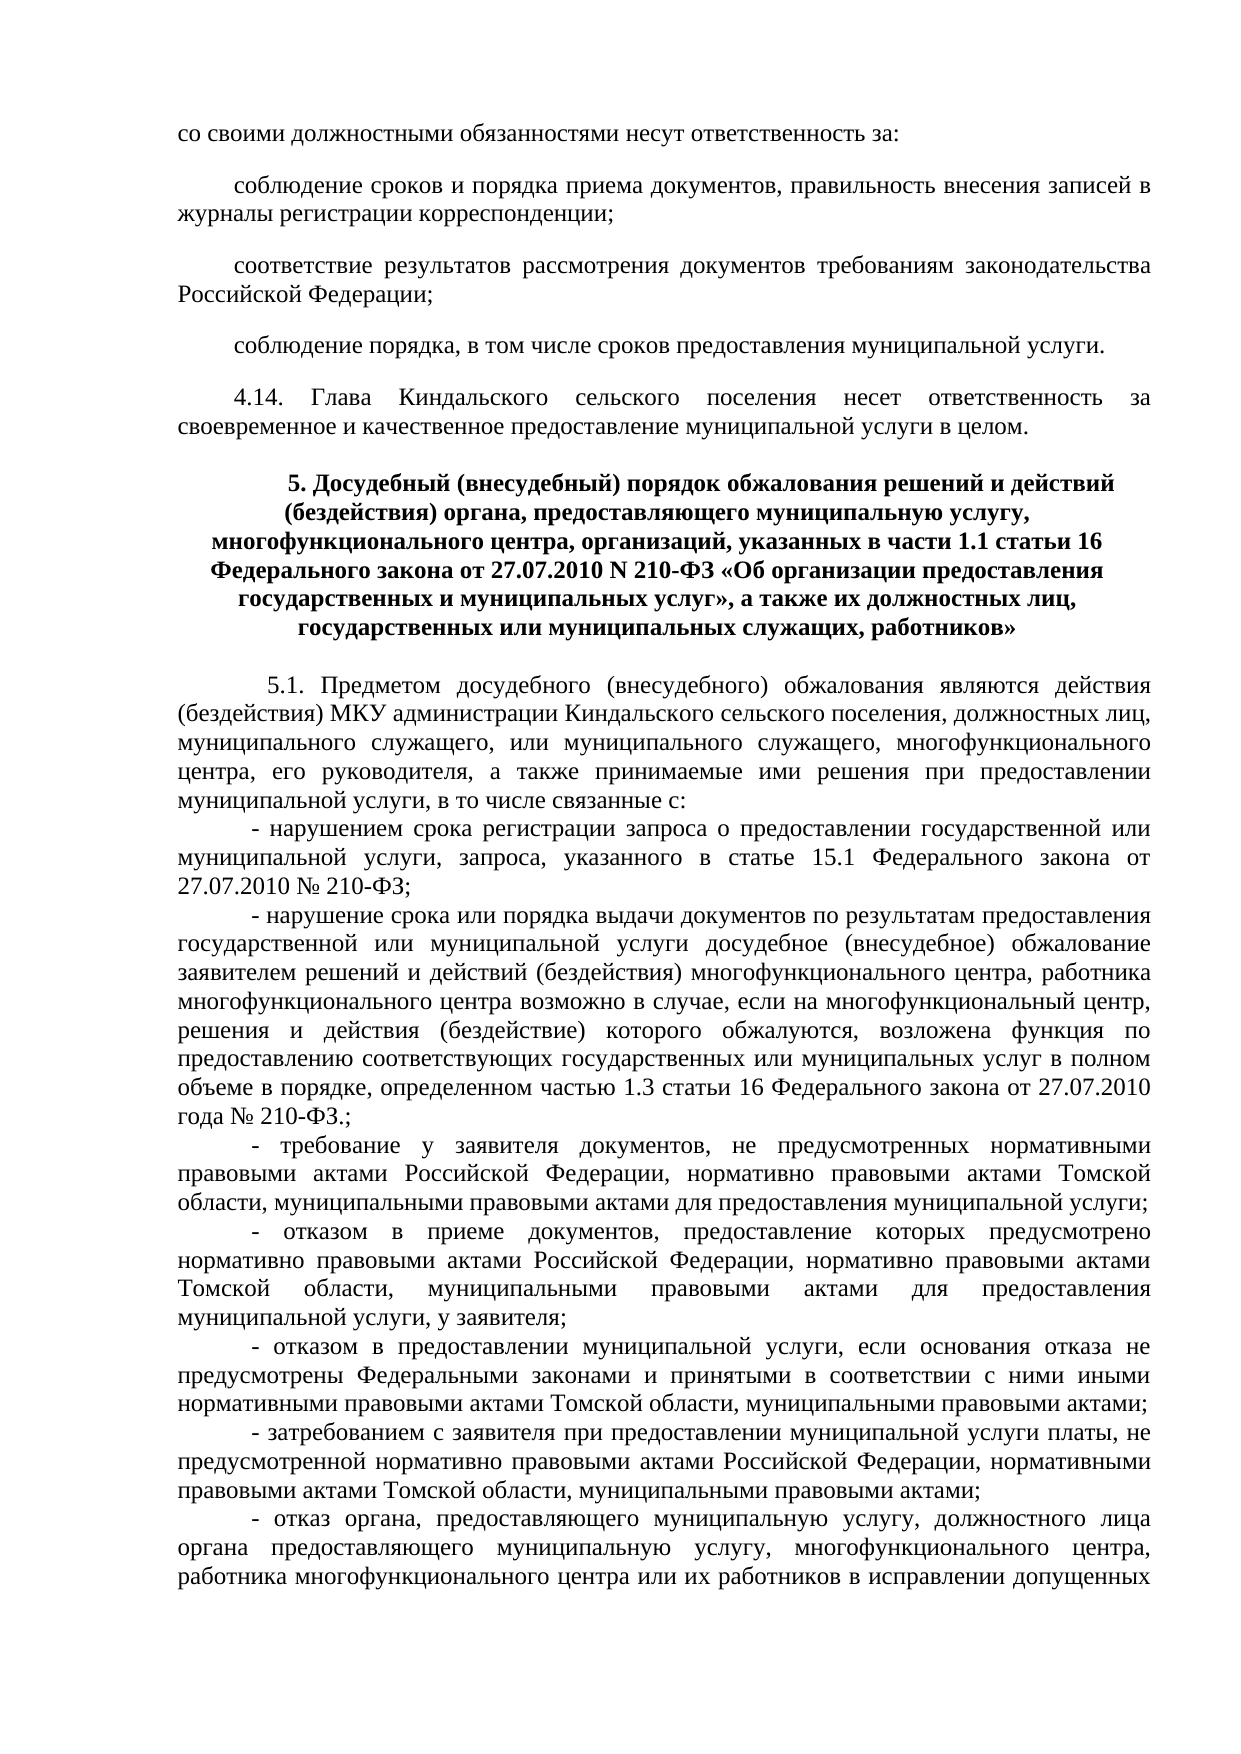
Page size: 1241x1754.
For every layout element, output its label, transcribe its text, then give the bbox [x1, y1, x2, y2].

text - отказом в приеме документов, предоставление которых предусмотрено нормативно правовыми актами Российской Федерации, нормативно правовыми актами Томской области, муниципальными правовыми актами для предоставления муниципальной услуги, у заявителя; [177, 1216, 1152, 1331]
text соответствие результатов рассмотрения документов требованиям законодательства Российской Федерации; [177, 250, 1152, 308]
text соблюдение порядка, в том числе сроков предоставления муниципальной услуги. [177, 331, 1152, 359]
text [177, 1503, 1152, 1590]
text соблюдение сроков и порядка приема документов, правильность внесения записей в журналы регистрации корреспонденции; [177, 170, 1152, 227]
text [177, 118, 1152, 147]
text - отказом в предоставлении муниципальной услуги, если основания отказа не предусмотрены Федеральными законами и принятыми в соответствии с ними иными нормативными правовыми актами Томской области, муниципальными правовыми актами; [177, 1331, 1152, 1417]
text - требование у заявителя документов, не предусмотренных нормативными правовыми актами Российской Федерации, нормативно правовыми актами Томской области, муниципальными правовыми актами для предоставления муниципальной услуги; [177, 1130, 1152, 1216]
text - нарушением срока регистрации запроса о предоставлении государственной или муниципальной услуги, запроса, указанного в статье 15.1 Федерального закона от 27.07.2010 № 210-ФЗ; [177, 813, 1152, 900]
text - затребованием с заявителя при предоставлении муниципальной услуги платы, не предусмотренной нормативно правовыми актами Российской Федерации, нормативными правовыми актами Томской области, муниципальными правовыми актами; [177, 1417, 1152, 1503]
text 5.1. Предметом досудебного (внесудебного) обжалования являются действия (бездействия) МКУ администрации Киндальского сельского поселения, должностных лиц, муниципального служащего, или муниципального служащего, многофункционального центра, его руководителя, а также принимаемые ими решения при предоставлении муниципальной услуги, в то числе связанные с: [177, 670, 1152, 813]
text - нарушение срока или порядка выдачи документов по результатам предоставления государственной или муниципальной услуги досудебное (внесудебное) обжалование заявителем решений и действий (бездействия) многофункционального центра, работника многофункционального центра возможно в случае, если на многофункциональный центр, решения и действия (бездействие) которого обжалуются, возложена функция по предоставлению соответствующих государственных или муниципальных услуг в полном объеме в порядке, определенном частью 1.3 статьи 16 Федерального закона от 27.07.2010 года № 210-ФЗ.; [177, 900, 1152, 1130]
text 4.14. Глава Киндальского сельского поселения несет ответственность за своевременное и качественное предоставление муниципальной услуги в целом. [177, 382, 1152, 440]
text 5. Досудебный (внесудебный) порядок обжалования решений и действий (бездействия) органа, предоставляющего муниципальную услугу, многофункционального центра, организаций, указанных в части 1.1 статьи 16 Федерального закона от 27.07.2010 N 210-ФЗ «Об организации предоставления государственных и муниципальных услуг», а также их должностных лиц, государственных или муниципальных служащих, работников» [162, 468, 1152, 641]
